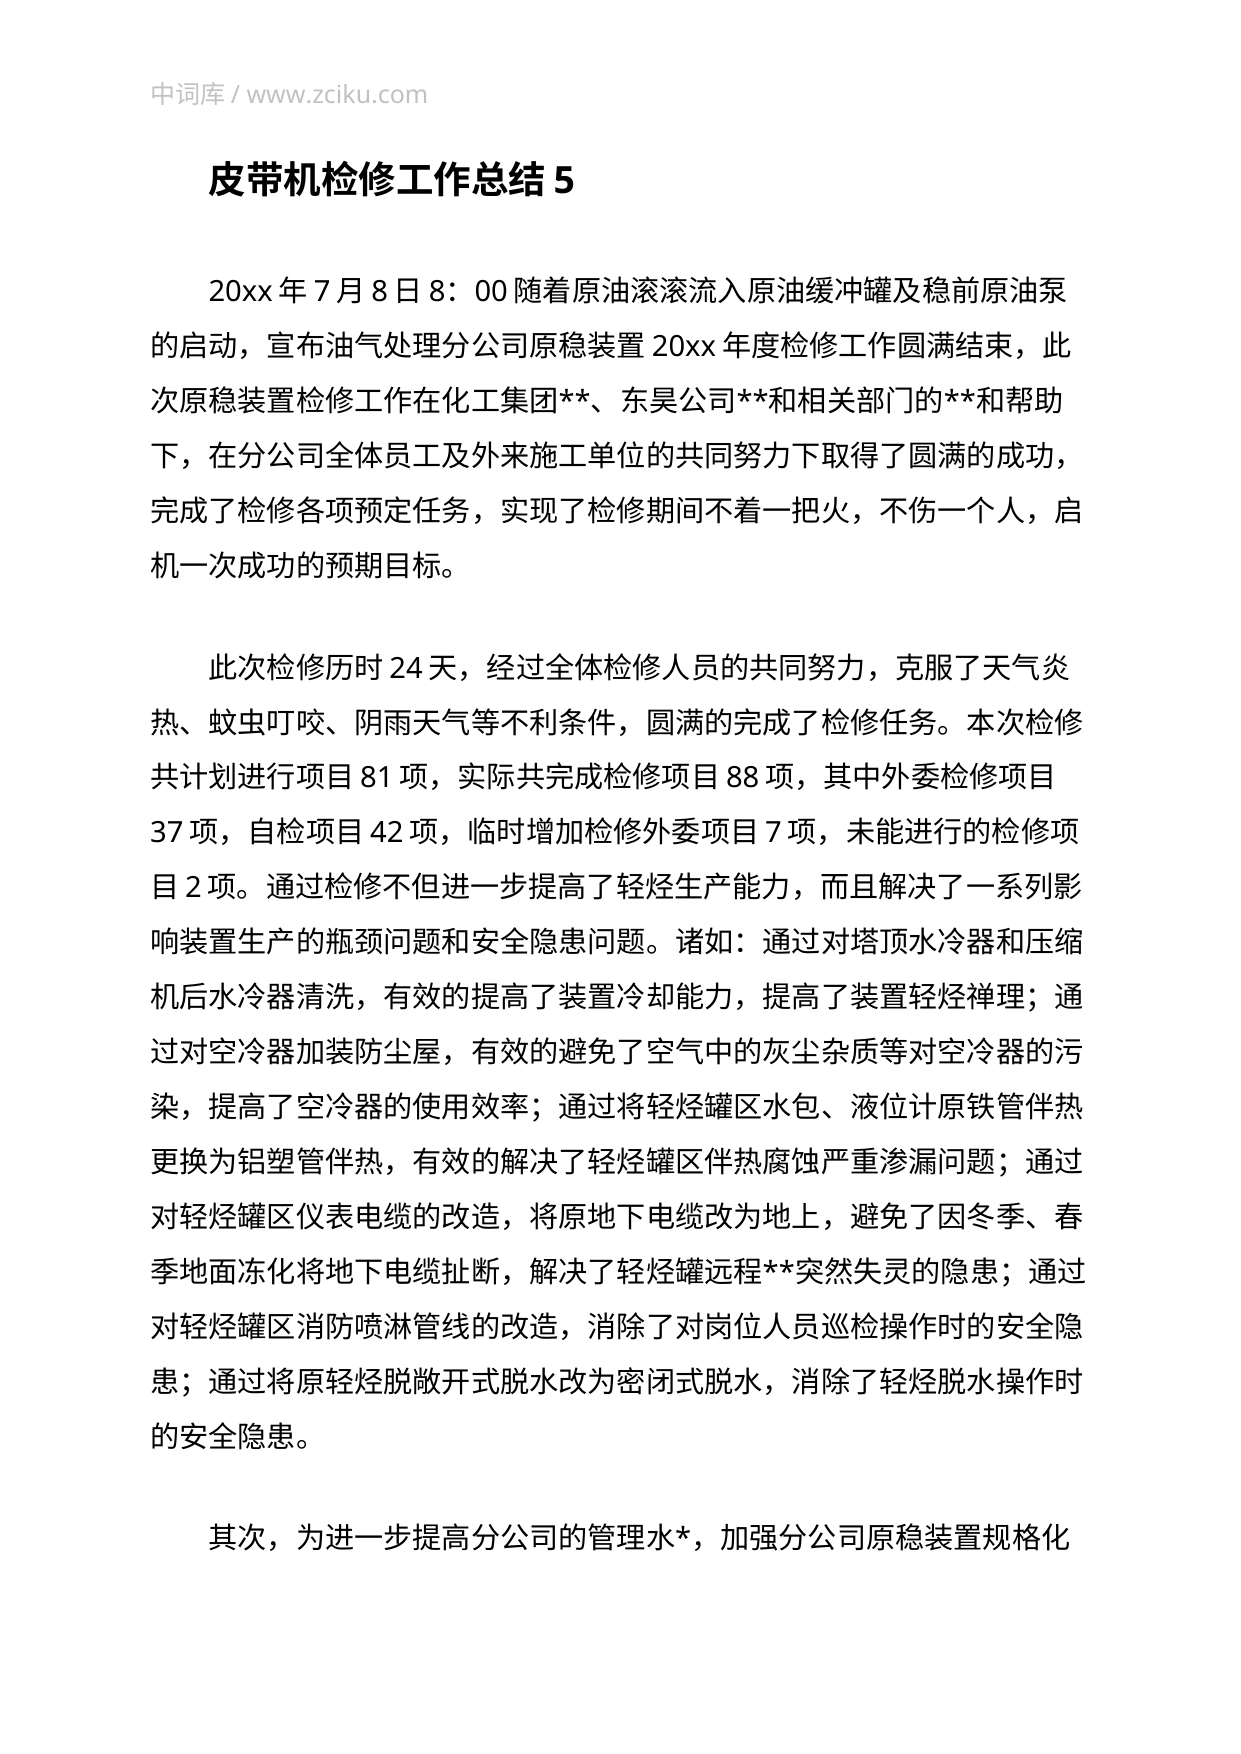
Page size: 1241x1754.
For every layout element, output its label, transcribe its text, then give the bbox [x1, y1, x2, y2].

text 20xx年7月8日8：00随着原油滚滚流入原油缓冲罐及稳前原油泵的启动，宣布油气处理分公司原稳装置20xx年度检修工作圆满结束，此次原稳装置检修工作在化工集团**、东昊公司**和相关部门的**和帮助下，在分公司全体员工及外来施工单位的共同努力下取得了圆满的成功，完成了检修各项预定任务，实现了检修期间不着一把火，不伤一个人，启机一次成功的预期目标。 [150, 268, 1090, 585]
text 皮带机检修工作总结5 [150, 150, 1090, 204]
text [150, 1515, 1090, 1557]
text 此次检修历时24天，经过全体检修人员的共同努力，克服了天气炎热、蚊虫叮咬、阴雨天气等不利条件，圆满的完成了检修任务。本次检修共计划进行项目81项，实际共完成检修项目88项，其中外委检修项目37项，自检项目42项，临时增加检修外委项目7项，未能进行的检修项目2项。通过检修不但进一步提高了轻烃生产能力，而且解决了一系列影响装置生产的瓶颈问题和安全隐患问题。诸如：通过对塔顶水冷器和压缩机后水冷器清洗，有效的提高了装置冷却能力，提高了装置轻烃禅理；通过对空冷器加装防尘屋，有效的避免了空气中的灰尘杂质等对空冷器的污染，提高了空冷器的使用效率；通过将轻烃罐区水包、液位计原铁管伴热更换为铝塑管伴热，有效的解决了轻烃罐区伴热腐蚀严重渗漏问题；通过对轻烃罐区仪表电缆的改造，将原地下电缆改为地上，避免了因冬季、春季地面冻化将地下电缆扯断，解决了轻烃罐远程**突然失灵的隐患；通过对轻烃罐区消防喷淋管线的改造，消除了对岗位人员巡检操作时的安全隐患；通过将原轻烃脱敞开式脱水改为密闭式脱水，消除了轻烃脱水操作时的安全隐患。 [150, 644, 1090, 1456]
